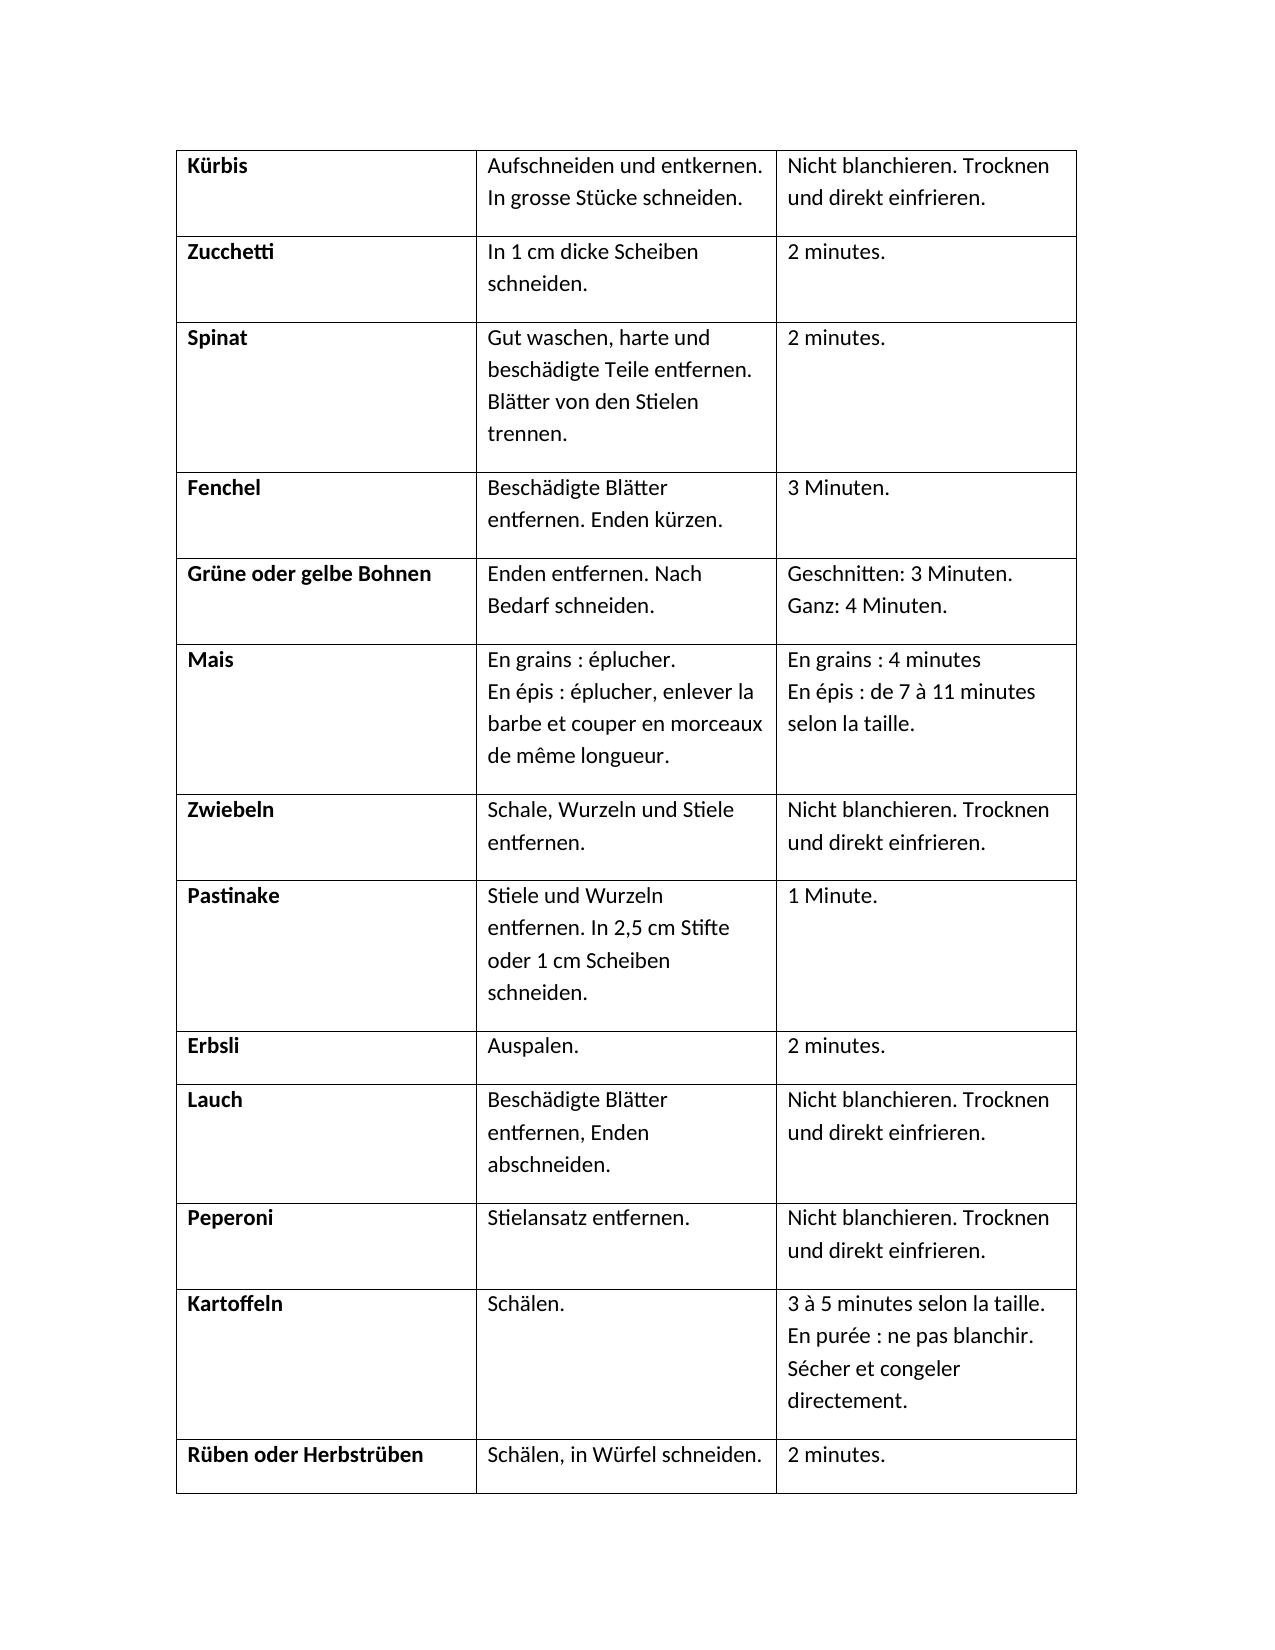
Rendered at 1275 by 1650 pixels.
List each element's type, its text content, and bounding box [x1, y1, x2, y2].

table_cell In 1 cm dicke Scheiben schneiden. [477, 237, 776, 322]
table_cell Mais [177, 645, 476, 794]
table_cell 2 minutes. [777, 237, 1076, 322]
table_cell Nicht blanchieren. Trocknen und direkt einfrieren. [777, 1085, 1076, 1202]
table_cell Spinat [177, 323, 476, 472]
table_cell Enden entfernen. Nach Bedarf schneiden. [477, 559, 776, 644]
table_cell Rüben oder Herbstrüben [177, 1440, 476, 1492]
table_cell 2 minutes. [777, 1440, 1076, 1492]
table_cell Geschnitten: 3 Minuten. Ganz: 4 Minuten. [777, 559, 1076, 644]
table_cell Nicht blanchieren. Trocknen und direkt einfrieren. [777, 795, 1076, 880]
table_cell En grains : éplucher. En épis : éplucher, enlever la barbe et couper en morceaux de même longueur. [477, 645, 776, 794]
table_cell Stiele und Wurzeln entfernen. In 2,5 cm Stifte oder 1 cm Scheiben schneiden. [477, 881, 776, 1031]
table_cell Lauch [177, 1085, 476, 1202]
table_cell Zucchetti [177, 237, 476, 322]
table_cell Gut waschen, harte und beschädigte Teile entfernen. Blätter von den Stielen trennen. [477, 323, 776, 472]
table_cell Beschädigte Blätter entfernen, Enden abschneiden. [477, 1085, 776, 1202]
table_cell 3 Minuten. [777, 473, 1076, 558]
table_cell En grains : 4 minutes En épis : de 7 à 11 minutes selon la taille. [777, 645, 1076, 794]
table_cell Kürbis [177, 151, 476, 236]
table_cell Aufschneiden und entkernen. In grosse Stücke schneiden. [477, 151, 776, 236]
table_cell 3 à 5 minutes selon la taille. En purée : ne pas blanchir. Sécher et congeler directement. [777, 1290, 1076, 1439]
table_cell Pastinake [177, 881, 476, 1031]
table_cell 2 minutes. [777, 323, 1076, 472]
table_cell Kartoffeln [177, 1290, 476, 1439]
table_cell Schale, Wurzeln und Stiele entfernen. [477, 795, 776, 880]
table_cell Nicht blanchieren. Trocknen und direkt einfrieren. [777, 1204, 1076, 1288]
table_cell Grüne oder gelbe Bohnen [177, 559, 476, 644]
table_cell Beschädigte Blätter entfernen. Enden kürzen. [477, 473, 776, 558]
table_cell Schälen, in Würfel schneiden. [477, 1440, 776, 1492]
table_cell Fenchel [177, 473, 476, 558]
table_cell Erbsli [177, 1032, 476, 1084]
table_cell Stielansatz entfernen. [477, 1204, 776, 1288]
table_cell Zwiebeln [177, 795, 476, 880]
table_cell 2 minutes. [777, 1032, 1076, 1084]
table_cell 1 Minute. [777, 881, 1076, 1031]
table_cell Auspalen. [477, 1032, 776, 1084]
table_cell Nicht blanchieren. Trocknen und direkt einfrieren. [777, 151, 1076, 236]
table_cell Schälen. [477, 1290, 776, 1439]
table_cell Peperoni [177, 1204, 476, 1288]
